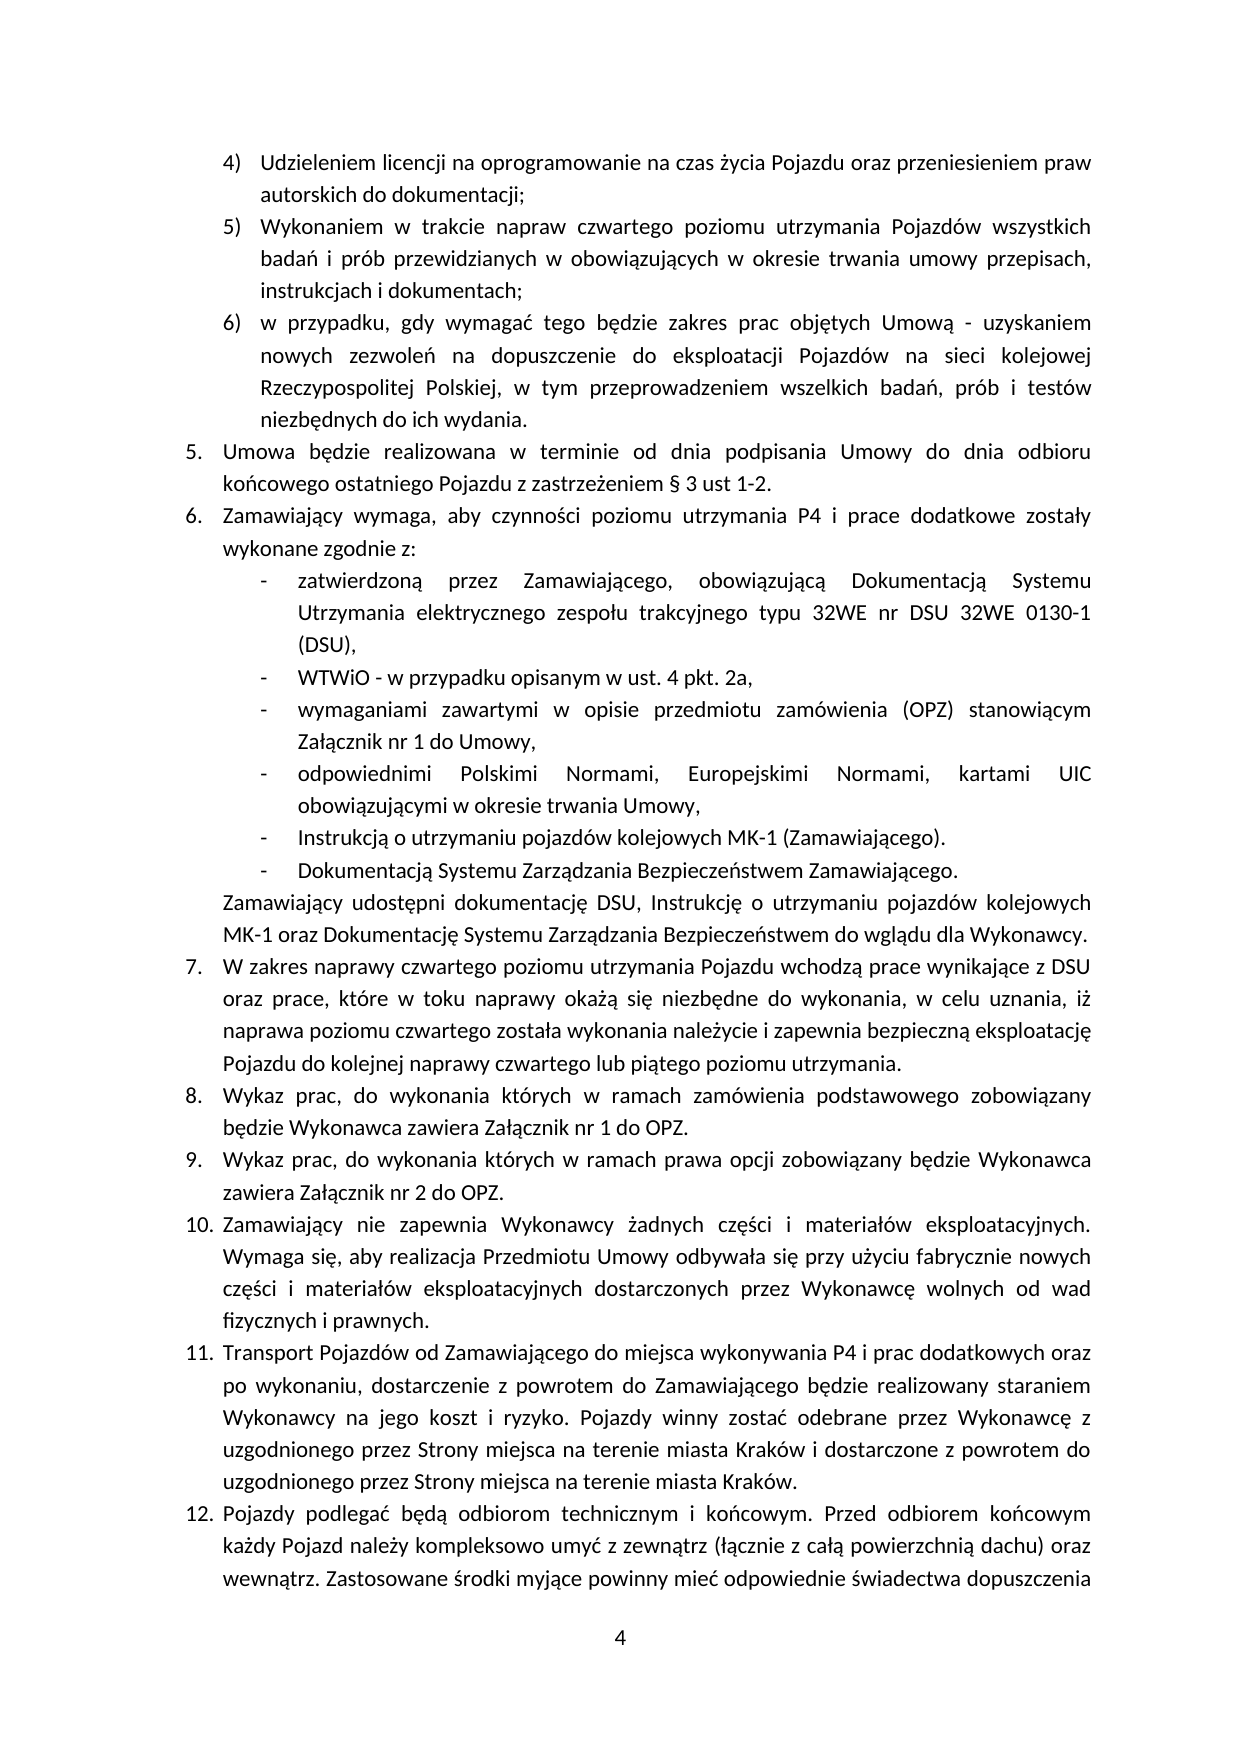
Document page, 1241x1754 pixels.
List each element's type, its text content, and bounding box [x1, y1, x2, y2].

list W zakres naprawy czwartego poziomu utrzymania Pojazdu wchodzą prace wynikające z DSU oraz prace, które w toku naprawy okażą się niezbędne do wykonania, w celu uznania, iż naprawa poziomu czwartego została wykonania należycie i zapewnia bezpieczną eksploatację Pojazdu do kolejnej naprawy czwartego lub piątego poziomu utrzymania. [185, 952, 1093, 1077]
list w przypadku, gdy wymagać tego będzie zakres prac objętych Umową - uzyskaniem nowych zezwoleń na dopuszczenie do eksploatacji Pojazdów na sieci kolejowej Rzeczypospolitej Polskiej, w tym przeprowadzeniem wszelkich badań, prób i testów niezbędnych do ich wydania. [223, 308, 1093, 433]
text Zamawiający udostępni dokumentację DSU, Instrukcję o utrzymaniu pojazdów kolejowych MK-1 oraz Dokumentację Systemu Zarządzania Bezpieczeństwem do wglądu dla Wykonawcy. [223, 888, 1093, 948]
list Udzieleniem licencji na oprogramowanie na czas życia Pojazdu oraz przeniesieniem praw autorskich do dokumentacji; [223, 148, 1093, 208]
list Zamawiający wymaga, aby czynności poziomu utrzymania P4 i prace dodatkowe zostały wykonane zgodnie z: [185, 502, 1093, 562]
list Wykaz prac, do wykonania których w ramach prawa opcji zobowiązany będzie Wykonawca zawiera Załącznik nr 2 do OPZ. [185, 1145, 1093, 1206]
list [185, 1499, 1093, 1592]
list Umowa będzie realizowana w terminie od dnia podpisania Umowy do dnia odbioru końcowego ostatniego Pojazdu z zastrzeżeniem § 3 ust 1-2. [185, 437, 1093, 497]
list Wykaz prac, do wykonania których w ramach zamówienia podstawowego zobowiązany będzie Wykonawca zawiera Załącznik nr 1 do OPZ. [185, 1081, 1093, 1141]
list Transport Pojazdów od Zamawiającego do miejsca wykonywania P4 i prac dodatkowych oraz po wykonaniu, dostarczenie z powrotem do Zamawiającego będzie realizowany staraniem Wykonawcy na jego koszt i ryzyko. Pojazdy winny zostać odebrane przez Wykonawcę z uzgodnionego przez Strony miejsca na terenie miasta Kraków i dostarczone z powrotem do uzgodnionego przez Strony miejsca na terenie miasta Kraków. [185, 1338, 1093, 1495]
list WTWiO - w przypadku opisanym w ust. 4 pkt. 2a, [260, 663, 1093, 691]
list Dokumentacją Systemu Zarządzania Bezpieczeństwem Zamawiającego. [260, 856, 1093, 884]
list odpowiednimi Polskimi Normami, Europejskimi Normami, kartami UIC obowiązującymi w okresie trwania Umowy, [260, 759, 1093, 819]
list Instrukcją o utrzymaniu pojazdów kolejowych MK-1 (Zamawiającego). [260, 823, 1093, 852]
list Zamawiający nie zapewnia Wykonawcy żadnych części i materiałów eksploatacyjnych. Wymaga się, aby realizacja Przedmiotu Umowy odbywała się przy użyciu fabrycznie nowych części i materiałów eksploatacyjnych dostarczonych przez Wykonawcę wolnych od wad fizycznych i prawnych. [185, 1210, 1093, 1334]
list zatwierdzoną przez Zamawiającego, obowiązującą Dokumentacją Systemu Utrzymania elektrycznego zespołu trakcyjnego typu 32WE nr DSU 32WE 0130-1 (DSU), [260, 566, 1093, 658]
list Wykonaniem w trakcie napraw czwartego poziomu utrzymania Pojazdów wszystkich badań i prób przewidzianych w obowiązujących w okresie trwania umowy przepisach, instrukcjach i dokumentach; [223, 212, 1093, 304]
list wymaganiami zawartymi w opisie przedmiotu zamówienia (OPZ) stanowiącym Załącznik nr 1 do Umowy, [260, 695, 1093, 755]
